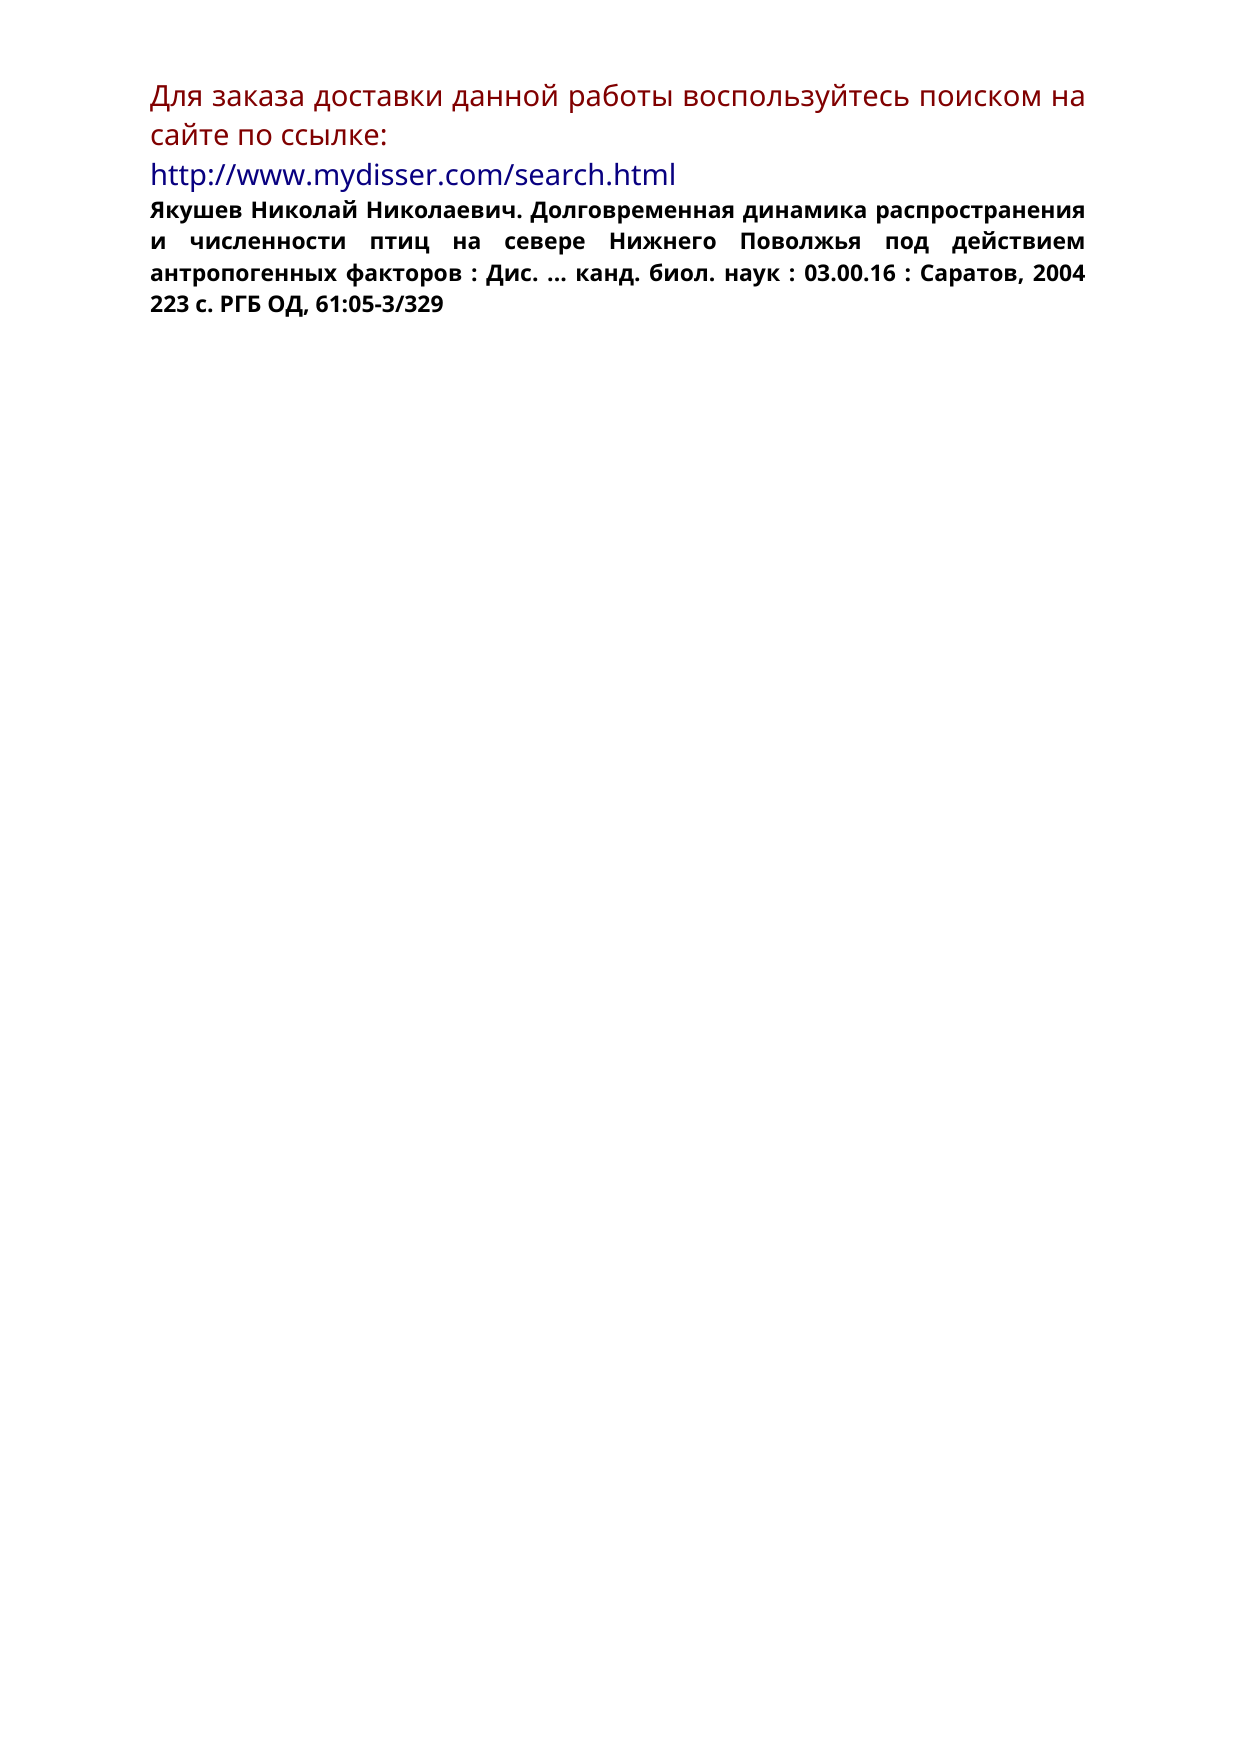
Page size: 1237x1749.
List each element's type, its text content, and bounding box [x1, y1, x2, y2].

text Якушев Николай Николаевич. Долговременная динамика распространения и численности птиц на севере Нижнего Поволжья под действием антропогенных факторов : Дис. ... канд. биол. наук : 03.00.16 : Саратов, 2004 223 c. РГБ ОД, 61:05-3/329 [150, 194, 1086, 319]
